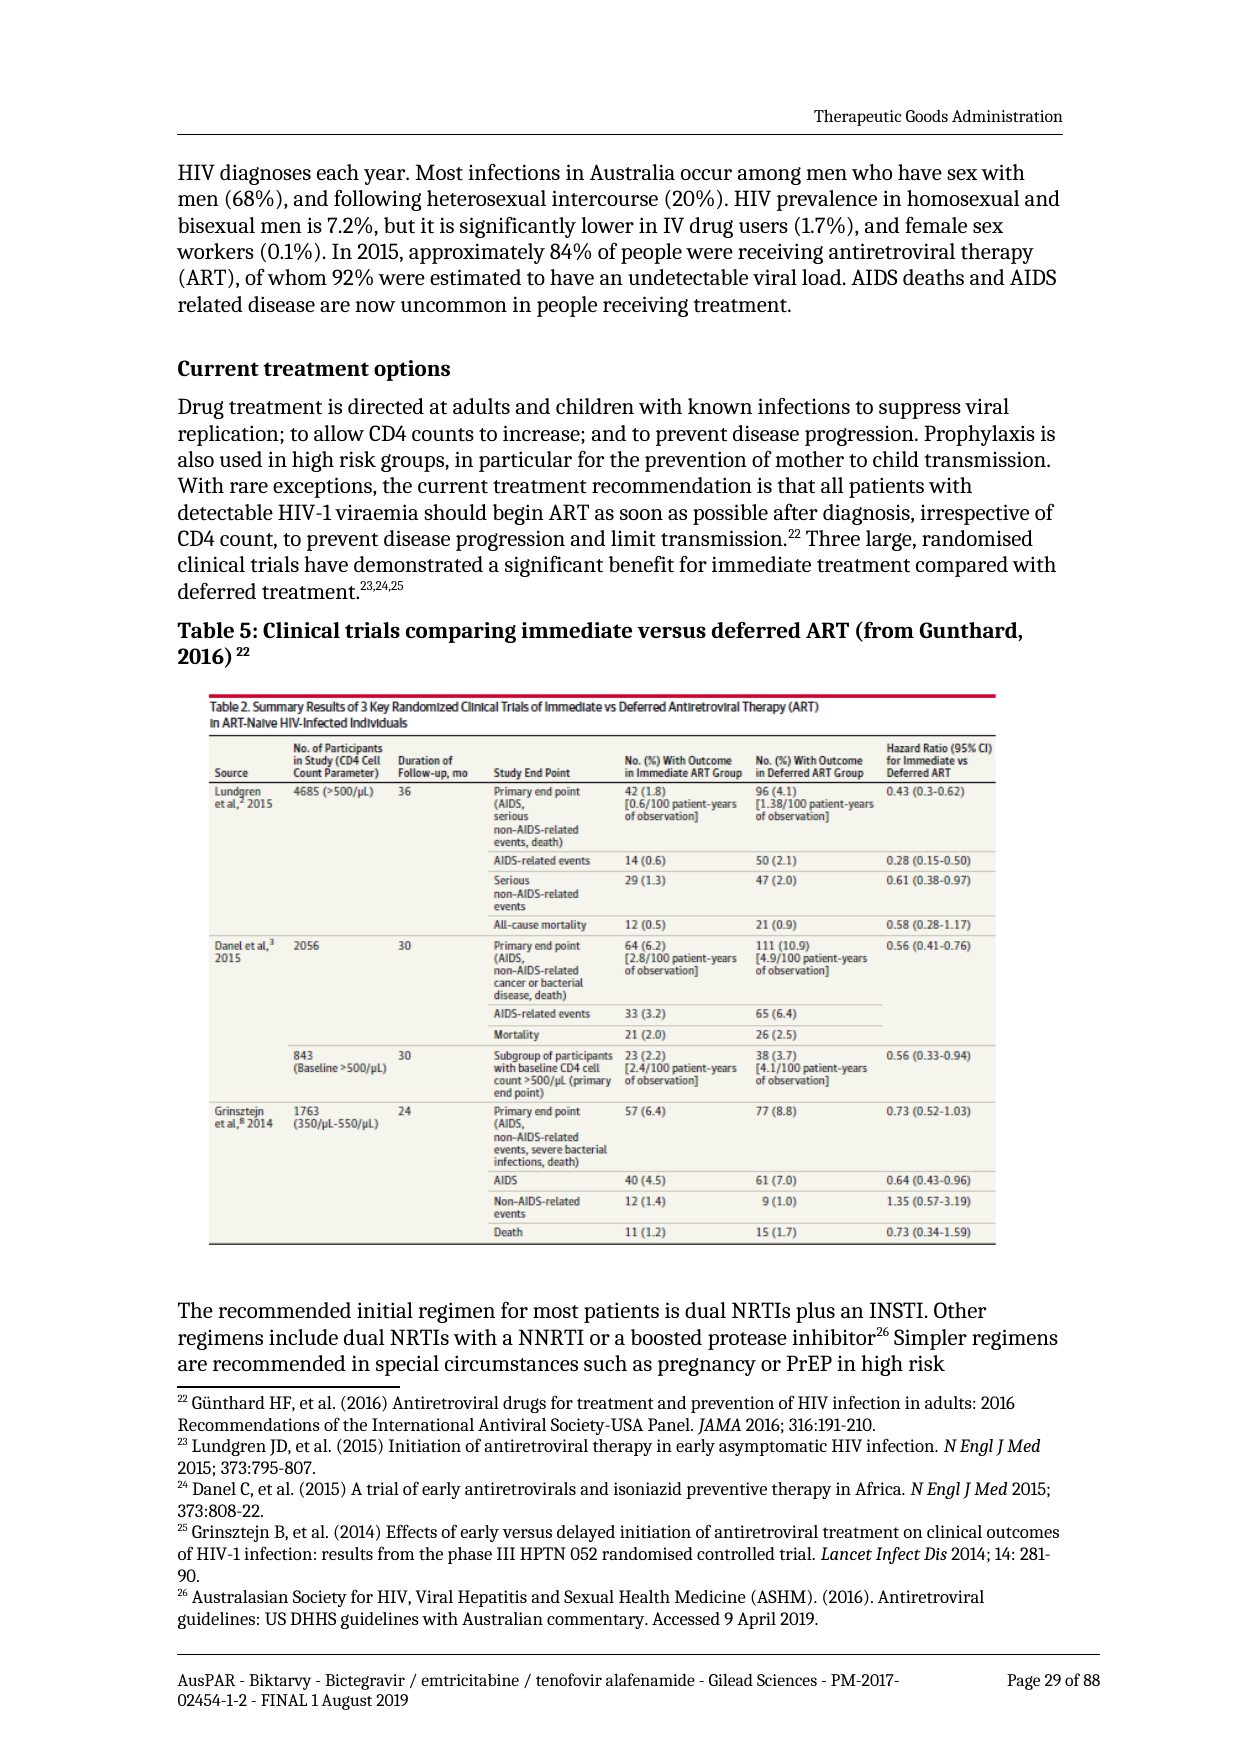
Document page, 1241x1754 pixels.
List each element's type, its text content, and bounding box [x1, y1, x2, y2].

title Table 5: Clinical trials comparing immediate versus deferred ART (from Gunthard, 2016) 22 [177, 617, 1063, 670]
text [177, 160, 1063, 318]
text Drug treatment is directed at adults and children with known infections to suppress viral replication; to allow CD4 counts to increase; and to prevent disease progression. Prophylaxis is also used in high risk groups, in particular for the prevention of mother to child transmission. With rare exceptions, the current treatment recommendation is that all patients with detectable HIV-1 viraemia should begin ART as soon as possible after diagnosis, irrespective of CD4 count, to prevent disease progression and limit transmission. Three large, randomised clinical trials have demonstrated a significant benefit for immediate treatment compared with deferred treatment.,, [177, 394, 1063, 605]
subtitle Current treatment options [177, 355, 1063, 382]
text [177, 1298, 1063, 1377]
